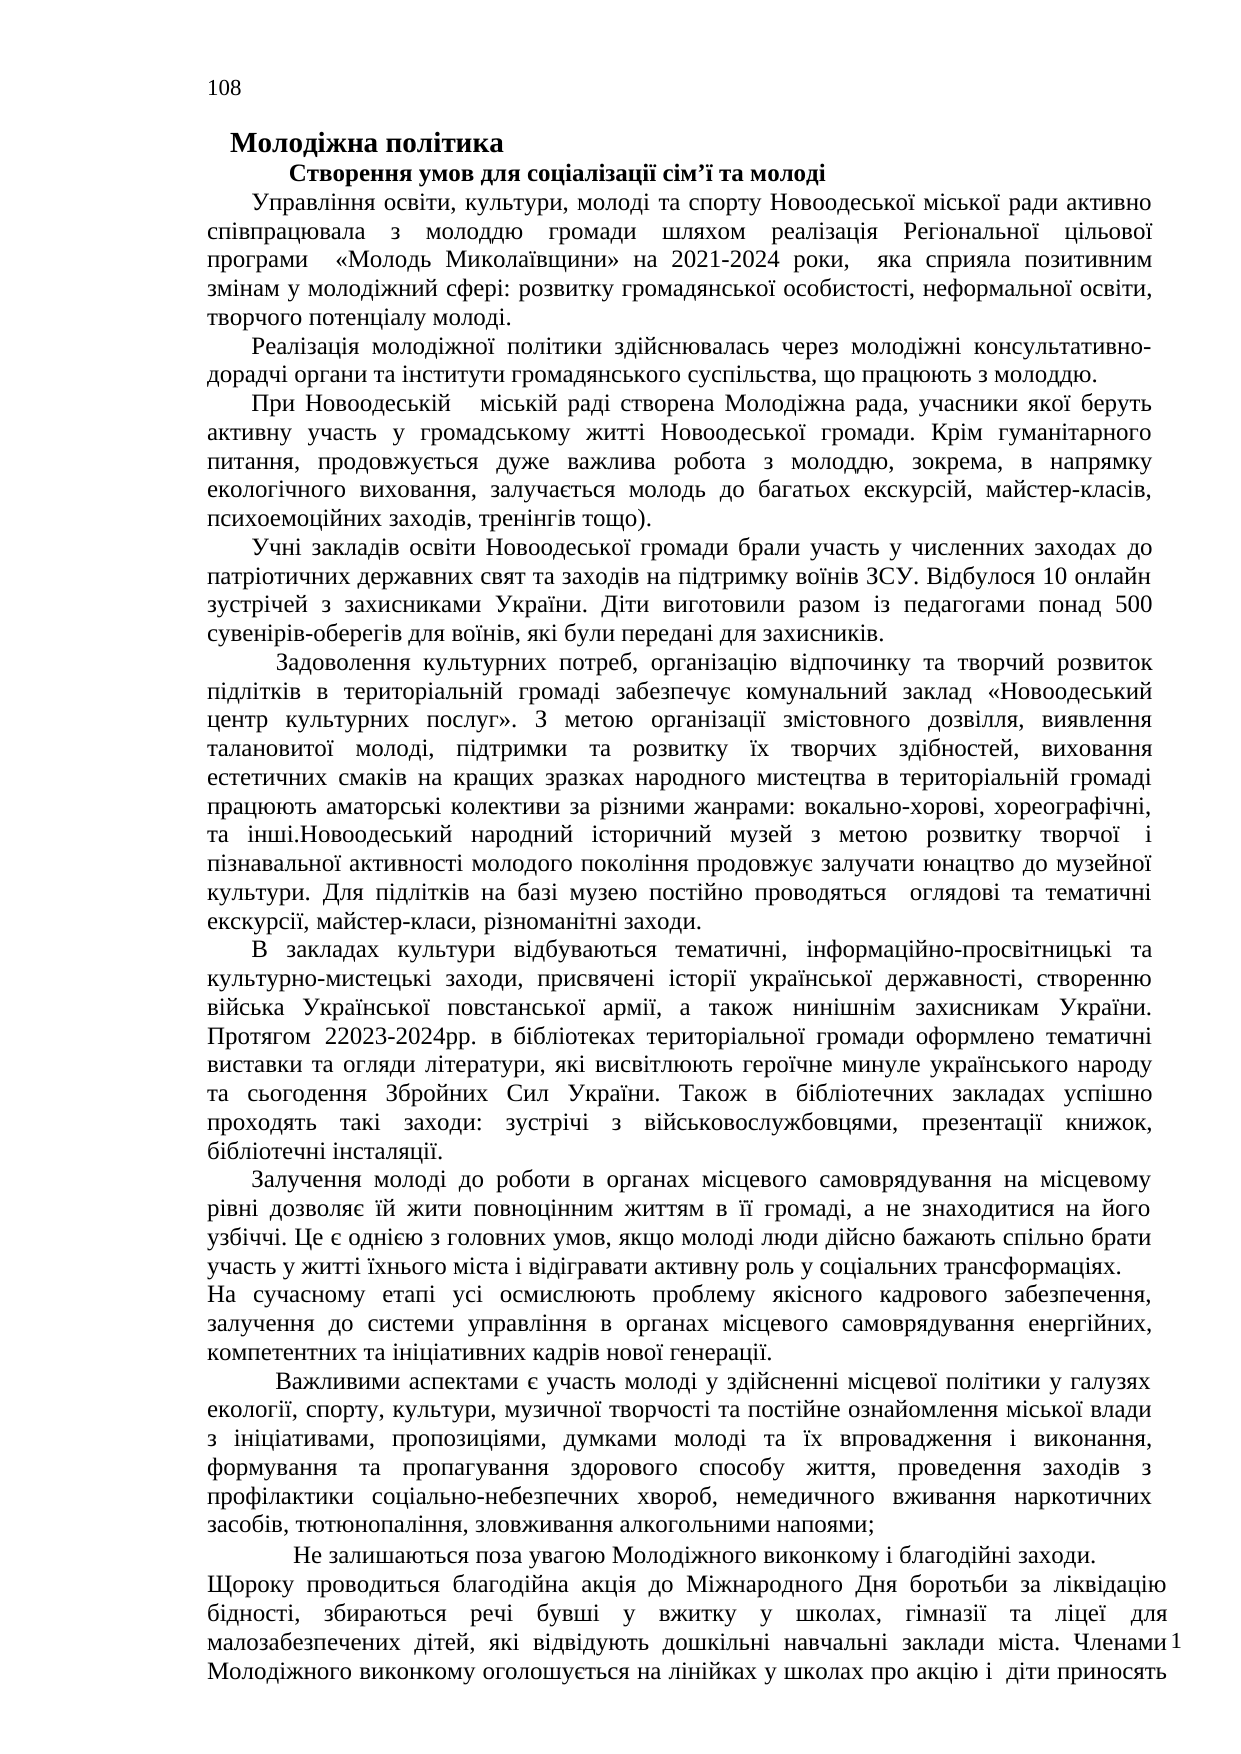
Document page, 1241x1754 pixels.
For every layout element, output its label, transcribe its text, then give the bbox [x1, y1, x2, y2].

text При Новоодеській міській раді створена Молодіжна рада, учасники якої беруть активну участь у громадському житті Новоодеської громади. Крім гуманітарного питання, продовжується дуже важлива робота з молоддю, зокрема, в напрямку екологічного виховання, залучається молодь до багатьох екскурсій, майстер-класів, психоемоційних заходів, тренінгів тощо). [207, 388, 1152, 532]
text Реалізація молодіжної політики здійснювалась через молодіжні консультативно-дорадчі органи та інститути громадянського суспільства, що працюють з молоддю. [207, 331, 1152, 388]
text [207, 1569, 1167, 1684]
text Задоволення культурних потреб, організацію відпочинку та творчий розвиток підлітків в територіальній громаді забезпечує комунальний заклад «Новоодеський центр культурних послуг». З метою організації змістовного дозвілля, виявлення талановитої молоді, підтримки та розвитку їх творчих здібностей, виховання естетичних смаків на кращих зразках народного мистецтва в територіальній громаді працюють аматорські колективи за різними жанрами: вокально-хорові, хореографічні, та інші.Новоодеський народний історичний музей з метою розвитку творчої і пізнавальної активності молодого покоління продовжує залучати юнацтво до музейної культури. Для підлітків на базі музею постійно проводяться оглядові та тематичні екскурсії, майстер-класи, різноманітні заходи. [207, 647, 1152, 934]
text Управління освіти, культури, молоді та спорту Новоодеської міської ради активно співпрацювала з молоддю громади шляхом реалізація Регіональної цільової програми «Молодь Миколаївщини» на 2021-2024 роки, яка сприяла позитивним змінам у молодіжний сфері: розвитку громадянської особистості, неформальної освіти, творчого потенціалу молоді. [207, 187, 1152, 331]
text Молодіжна політика [230, 125, 1044, 158]
subtitle Створення умов для соціалізації сім’ї та молоді [207, 158, 1044, 187]
text Не залишаються поза увагою Молодіжного виконкому і благодійні заходи. [293, 1538, 1167, 1569]
text В закладах культури відбуваються тематичні, інформаційно-просвітницькі та культурно-мистецькі заходи, присвячені історії української державності, створенню війська Української повстанської армії, а також нинішнім захисникам України. Протягом 22023-2024рр. в бібліотеках територіальної громади оформлено тематичні виставки та огляди літератури, які висвітлюють героїчне минуле українського народу та сьогодення Збройних Сил України. Також в бібліотечних закладах успішно проходять такі заходи: зустрічі з військовослужбовцями, презентації книжок, бібліотечні інсталяції. [207, 934, 1152, 1164]
text Залучення молоді до роботи в органах місцевого самоврядування на місцевому рівні дозволяє їй жити повноцінним життям в її громаді, а не знаходитися на його узбіччі. Це є однією з головних умов, якщо молоді люди дійсно бажають спільно брати участь у житті їхнього міста і відігравати активну роль у соціальних трансформаціях. [207, 1164, 1152, 1279]
subtitle Важливими аспектами є участь молоді у здійсненні місцевої політики у галузях екології, спорту, культури, музичної творчості та постійне ознайомлення міської влади з ініціативами, пропозиціями, думками молоді та їх впровадження і виконання, формування та пропагування здорового способу життя, проведення заходів з профілактики соціально-небезпечних хвороб, немедичного вживання наркотичних засобів, тютюнопаління, зловживання алкогольними напоями; [207, 1366, 1152, 1538]
text На сучасному етапі усі осмислюють проблему якісного кадрового забезпечення, залучення до системи управління в органах місцевого самоврядування енергійних, компетентних та ініціативних кадрів нової генерації. [207, 1279, 1152, 1366]
text Учні закладів освіти Новоодеської громади брали участь у численних заходах до патріотичних державних свят та заходів на підтримку воїнів ЗСУ. Відбулося 10 онлайн зустрічей з захисниками України. Діти виготовили разом із педагогами понад 500 сувенірів-оберегів для воїнів, які були передані для захисників. [207, 532, 1152, 647]
